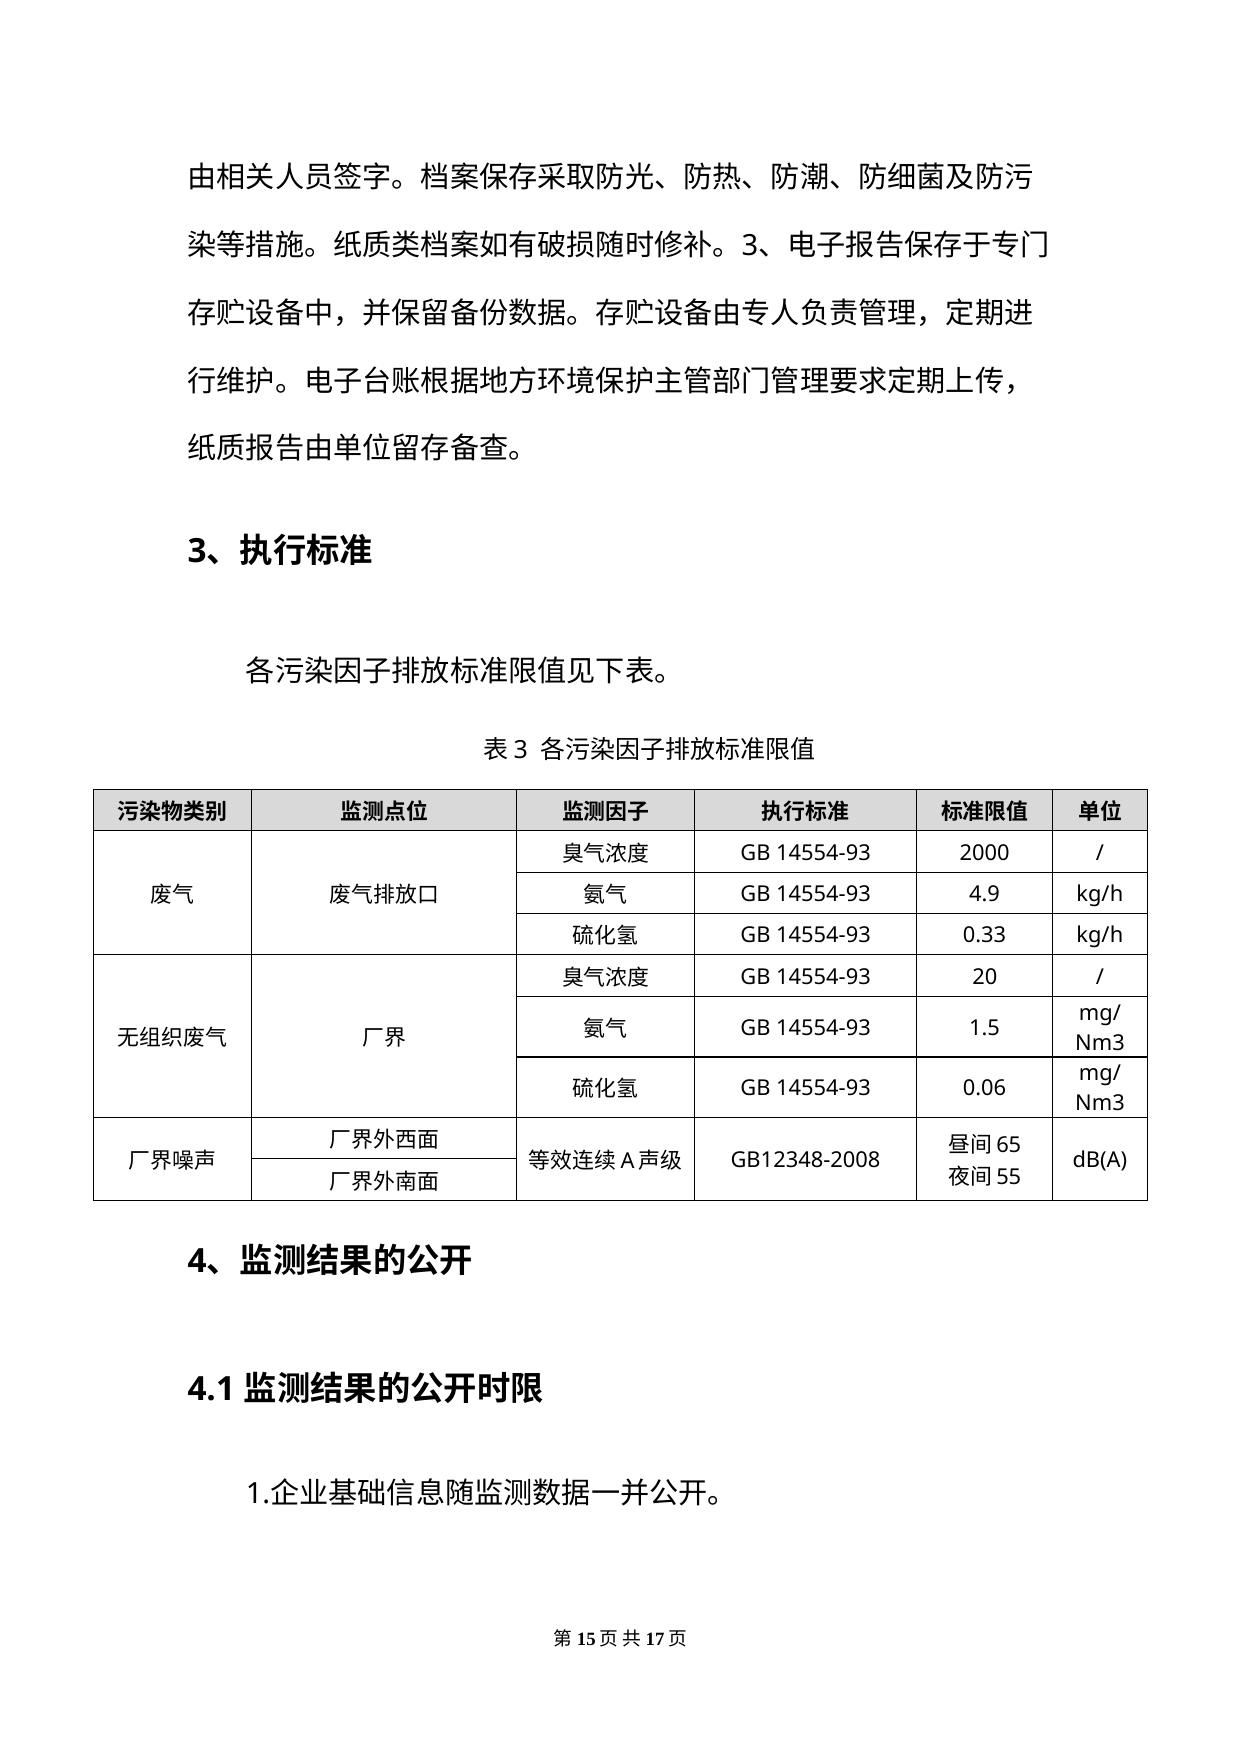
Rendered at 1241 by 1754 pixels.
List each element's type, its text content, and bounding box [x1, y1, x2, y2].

table_cell 20 [917, 955, 1052, 996]
table_header 执行标准 [695, 790, 916, 830]
table_cell 2000 [917, 831, 1052, 872]
table_header 监测点位 [252, 790, 516, 830]
table_cell 厂界 [252, 955, 516, 1117]
table_header 标准限值 [917, 790, 1052, 830]
table_cell GB 14554-93 [695, 914, 916, 954]
table_cell 臭气浓度 [517, 831, 694, 872]
text 表3 各污染因子排放标准限值 [187, 726, 1053, 771]
table_cell GB 14554-93 [695, 831, 916, 872]
text 4、监测结果的公开 [187, 1213, 1053, 1304]
text 1.企业基础信息随监测数据一并公开。 [187, 1468, 1053, 1513]
table_cell GB 14554-93 [695, 997, 916, 1056]
table_cell GB 14554-93 [695, 873, 916, 913]
table_cell 0.06 [917, 1058, 1052, 1117]
table_cell / [1053, 955, 1147, 996]
table_header 监测因子 [517, 790, 694, 830]
table_cell GB 14554-93 [695, 1058, 916, 1117]
table_cell 臭气浓度 [517, 955, 694, 996]
table_cell mg/Nm3 [1053, 997, 1147, 1056]
table_cell GB12348-2008 [695, 1118, 916, 1200]
table_cell 0.33 [917, 914, 1052, 954]
text 3、执行标准 [187, 503, 1053, 593]
table_cell 厂界外南面 [252, 1159, 516, 1200]
table_cell 等效连续A声级 [517, 1118, 694, 1200]
table_header 污染物类别 [94, 790, 251, 830]
table_cell 昼间65 夜间55 [917, 1118, 1052, 1200]
table_cell 无组织废气 [94, 955, 251, 1117]
text 4.1 监测结果的公开时限 [187, 1341, 1053, 1431]
table_header 单位 [1053, 790, 1147, 830]
table_cell 氨气 [517, 873, 694, 913]
table_cell 硫化氢 [517, 914, 694, 954]
table_cell mg/Nm3 [1053, 1058, 1147, 1117]
table_cell GB 14554-93 [695, 955, 916, 996]
table_cell dB(A) [1053, 1118, 1147, 1200]
text 各污染因子排放标准限值见下表。 [187, 647, 1053, 692]
table_cell kg/h [1053, 914, 1147, 954]
table_cell 4.9 [917, 873, 1052, 913]
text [187, 152, 1053, 469]
table_cell 厂界外西面 [252, 1118, 516, 1158]
table_cell 废气 [94, 831, 251, 954]
table_cell 1.5 [917, 997, 1052, 1056]
table_cell 硫化氢 [517, 1058, 694, 1117]
table_cell 氨气 [517, 997, 694, 1056]
table_cell 厂界噪声 [94, 1118, 251, 1200]
table_cell kg/h [1053, 873, 1147, 913]
table_cell / [1053, 831, 1147, 872]
table_cell 废气排放口 [252, 831, 516, 954]
